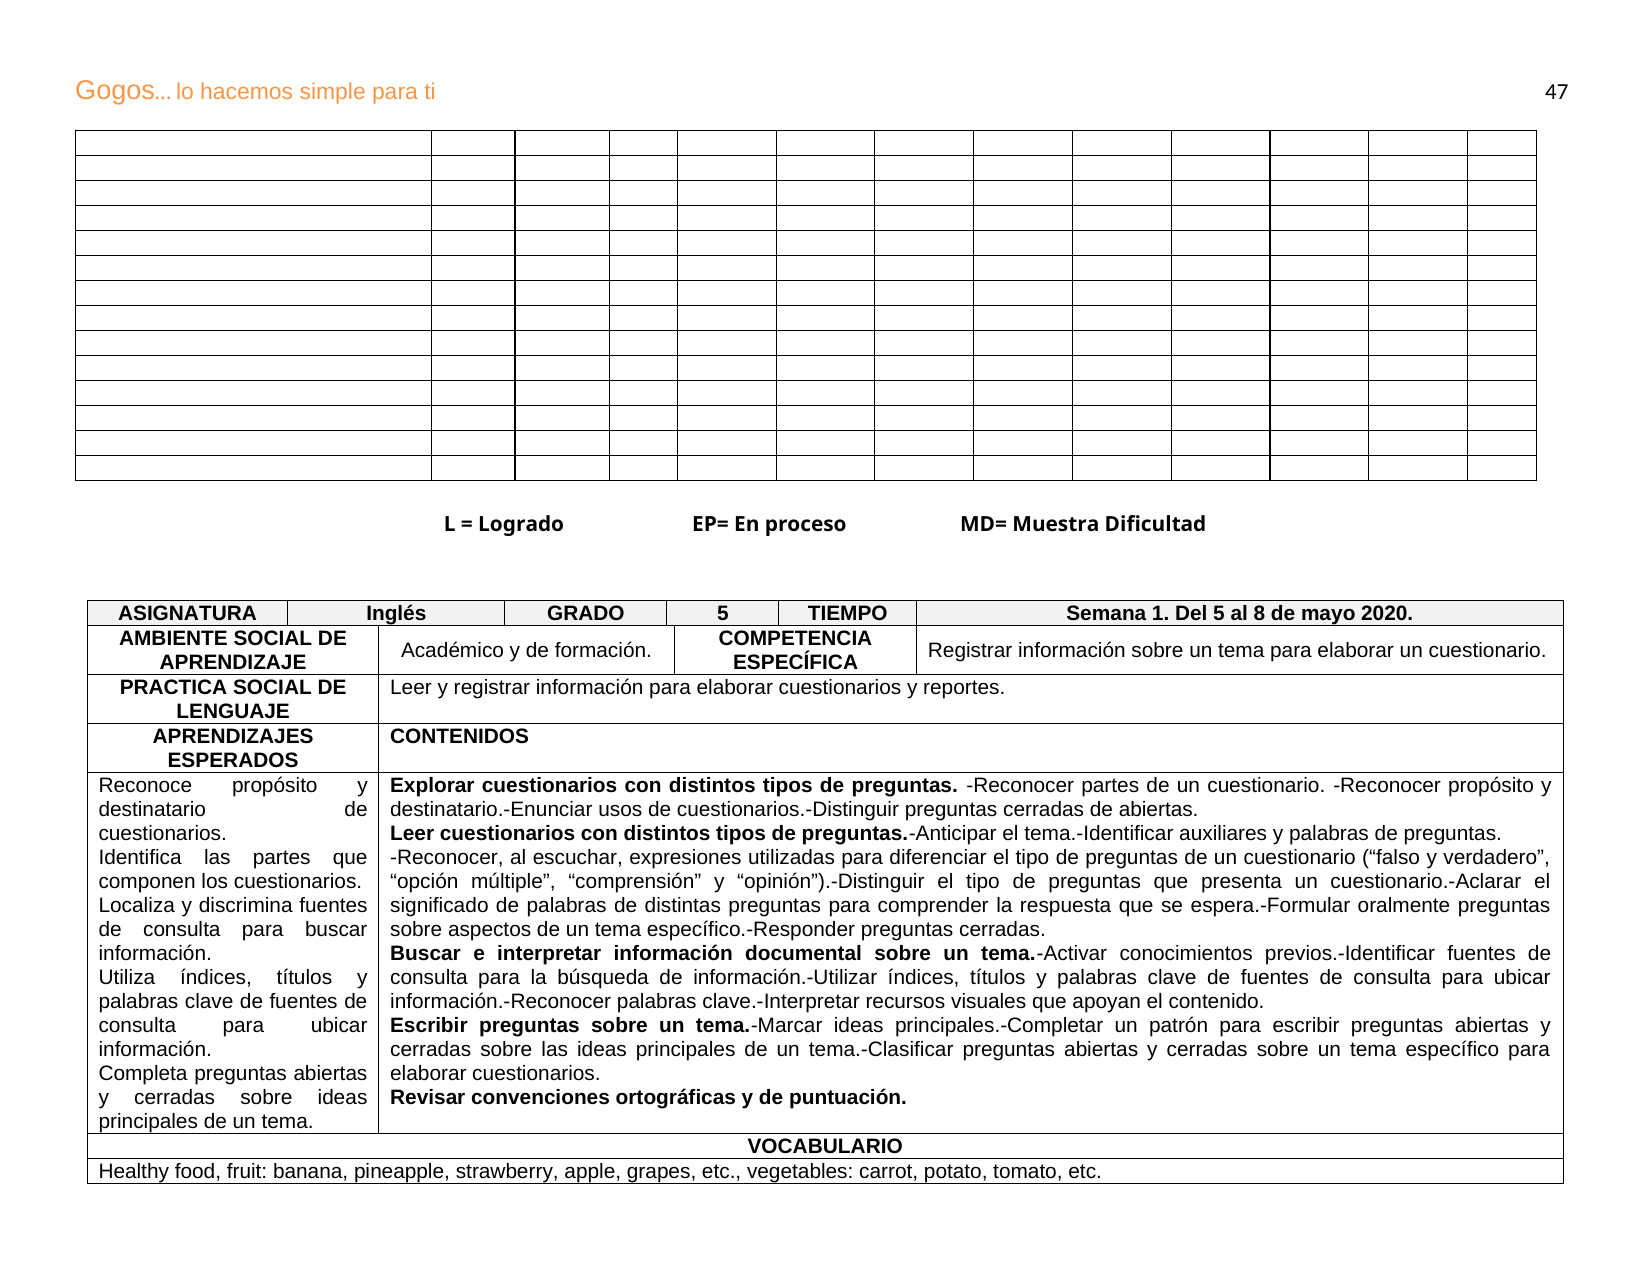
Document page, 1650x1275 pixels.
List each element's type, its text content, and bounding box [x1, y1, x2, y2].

table_cell [1271, 256, 1368, 280]
table_cell [1468, 381, 1536, 405]
table_cell [777, 256, 874, 280]
table_cell [875, 381, 973, 405]
table_cell [1271, 181, 1368, 205]
table_cell COMPETENCIA ESPECÍFICA [675, 626, 916, 674]
table_cell CONTENIDOS [379, 724, 1563, 772]
table_cell [678, 406, 776, 430]
table_cell APRENDIZAJES ESPERADOS [88, 724, 378, 772]
table_cell [678, 256, 776, 280]
table_cell [432, 406, 514, 430]
table_cell [1271, 306, 1368, 330]
table_cell [516, 356, 609, 380]
table_cell [610, 456, 677, 480]
table_cell [432, 131, 514, 155]
table_cell [1468, 156, 1536, 180]
table_cell [777, 306, 874, 330]
table_cell [432, 381, 514, 405]
table_cell [1073, 306, 1171, 330]
table_cell [76, 331, 431, 355]
table_cell VOCABULARIO [88, 1134, 1563, 1157]
table_cell [1468, 456, 1536, 480]
table_cell [432, 456, 514, 480]
table_header ASIGNATURA [88, 601, 287, 625]
table_cell [974, 281, 1072, 305]
table_cell [678, 431, 776, 455]
table_cell [875, 331, 973, 355]
table_cell [875, 281, 973, 305]
table_cell [1369, 281, 1467, 305]
table_cell [516, 456, 609, 480]
table_cell AMBIENTE SOCIAL DE APRENDIZAJE [88, 626, 378, 674]
table_cell [610, 181, 677, 205]
table_cell [76, 256, 431, 280]
table_cell Reconoce propósito y destinatario de cuestionarios. Identifica las partes que componen los cuestionarios. Localiza y discrimina fuentes de consulta para buscar información. Utiliza índices, títulos y palabras clave de fuentes de consulta para ubicar información. Completa preguntas abiertas y cerradas sobre ideas principales de un tema. [88, 773, 378, 1132]
table_cell [1073, 331, 1171, 355]
table_cell Académico y de formación. [379, 626, 674, 674]
table_cell [1073, 281, 1171, 305]
table_cell [76, 406, 431, 430]
table_cell [777, 181, 874, 205]
table_cell [1073, 456, 1171, 480]
table_cell [432, 431, 514, 455]
table_cell [678, 356, 776, 380]
table_cell [1073, 231, 1171, 255]
table_cell [1172, 131, 1269, 155]
table_cell [610, 306, 677, 330]
table_cell [76, 131, 431, 155]
table_cell [974, 256, 1072, 280]
table_cell [1073, 431, 1171, 455]
table_cell [1271, 281, 1368, 305]
table_cell [610, 381, 677, 405]
table_cell Leer y registrar información para elaborar cuestionarios y reportes. [379, 675, 1563, 723]
table_cell [974, 156, 1072, 180]
table_cell [76, 156, 431, 180]
table_header Semana 1. Del 5 al 8 de mayo 2020. [917, 601, 1563, 625]
table_cell [610, 156, 677, 180]
table_cell [1369, 331, 1467, 355]
table_cell [678, 156, 776, 180]
table_cell [1271, 406, 1368, 430]
table_cell [610, 281, 677, 305]
table_cell [76, 456, 431, 480]
table_cell [76, 181, 431, 205]
table_cell [516, 381, 609, 405]
table_cell [1073, 206, 1171, 230]
table_cell [1073, 381, 1171, 405]
table_cell [777, 456, 874, 480]
table_cell [76, 431, 431, 455]
table_cell [974, 456, 1072, 480]
table_cell [1271, 381, 1368, 405]
table_cell [516, 331, 609, 355]
table_cell [1468, 306, 1536, 330]
table_cell [1369, 181, 1467, 205]
table_cell [1073, 156, 1171, 180]
table_cell [875, 431, 973, 455]
table_header GRADO [505, 601, 666, 625]
table_cell [678, 131, 776, 155]
table_cell [1468, 406, 1536, 430]
table_cell [875, 356, 973, 380]
table_cell [610, 406, 677, 430]
table_cell [777, 431, 874, 455]
table_header TIEMPO [779, 601, 916, 625]
table_cell [678, 306, 776, 330]
table_cell Explorar cuestionarios con distintos tipos de preguntas. -Reconocer partes de un cuestionario. -Reconocer propósito y destinatario.-Enunciar usos de cuestionarios.-Distinguir preguntas cerradas de abiertas. Leer cuestionarios con distintos tipos de preguntas.-Anticipar el tema.-Identificar auxiliares y palabras de preguntas. -Reconocer, al escuchar, expresiones utilizadas para diferenciar el tipo de preguntas de un cuestionario (“falso y verdadero”, “opción múltiple”, “comprensión” y “opinión”).-Distinguir el tipo de preguntas que presenta un cuestionario.-Aclarar el significado de palabras de distintas preguntas para comprender la respuesta que se espera.-Formular oralmente preguntas sobre aspectos de un tema específico.-Responder preguntas cerradas. Buscar e interpretar información documental sobre un tema.-Activar conocimientos previos.-Identificar fuentes de consulta para la búsqueda de información.-Utilizar índices, títulos y palabras clave de fuentes de consulta para ubicar información.-Reconocer palabras clave.-Interpretar recursos visuales que apoyan el contenido. Escribir preguntas sobre un tema.-Marcar ideas principales.-Completar un patrón para escribir preguntas abiertas y cerradas sobre las ideas principales de un tema.-Clasificar preguntas abiertas y cerradas sobre un tema específico para elaborar cuestionarios. Revisar convenciones ortográficas y de puntuación. [379, 773, 1563, 1132]
table_cell [610, 331, 677, 355]
table_cell [1369, 256, 1467, 280]
table_cell [516, 406, 609, 430]
table_cell [875, 206, 973, 230]
table_cell [777, 206, 874, 230]
table_cell [432, 231, 514, 255]
table_cell [432, 156, 514, 180]
table_cell [875, 181, 973, 205]
table_cell [1468, 331, 1536, 355]
table_cell [1172, 306, 1269, 330]
table_cell [1271, 206, 1368, 230]
table_cell Registrar información sobre un tema para elaborar un cuestionario. [917, 626, 1563, 674]
table_cell [1271, 456, 1368, 480]
table_cell [1468, 281, 1536, 305]
table_cell [777, 231, 874, 255]
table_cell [88, 1159, 1563, 1182]
table_cell [1271, 131, 1368, 155]
table_cell [76, 381, 431, 405]
table_cell [1468, 431, 1536, 455]
table_cell [516, 131, 609, 155]
table_cell [1172, 356, 1269, 380]
table_cell [1073, 181, 1171, 205]
table_cell [610, 356, 677, 380]
table_cell [974, 431, 1072, 455]
table_cell [1369, 431, 1467, 455]
table_cell [875, 406, 973, 430]
table_cell [678, 231, 776, 255]
table_cell [76, 306, 431, 330]
table_cell [1468, 206, 1536, 230]
table_cell [974, 181, 1072, 205]
table_cell [610, 231, 677, 255]
table_cell [777, 381, 874, 405]
table_cell [1271, 356, 1368, 380]
table_cell [1172, 381, 1269, 405]
table_cell [875, 456, 973, 480]
table_cell [516, 431, 609, 455]
table_cell [1369, 206, 1467, 230]
table_cell PRACTICA SOCIAL DE LENGUAJE [88, 675, 378, 723]
table_header 5 [667, 601, 778, 625]
table_cell [432, 331, 514, 355]
table_cell [432, 281, 514, 305]
table_cell [974, 231, 1072, 255]
table_cell [678, 281, 776, 305]
table_cell [974, 381, 1072, 405]
table_cell [1468, 356, 1536, 380]
table_cell [1468, 231, 1536, 255]
table_cell [777, 281, 874, 305]
table_cell [1172, 181, 1269, 205]
table_cell [516, 281, 609, 305]
table_cell [777, 406, 874, 430]
table_cell [875, 231, 973, 255]
table_cell [1369, 231, 1467, 255]
table_cell [432, 306, 514, 330]
table_cell [1468, 131, 1536, 155]
table_cell [777, 356, 874, 380]
table_cell [1172, 281, 1269, 305]
table_cell [1369, 131, 1467, 155]
table_cell [516, 156, 609, 180]
table_cell [974, 331, 1072, 355]
table_cell [76, 231, 431, 255]
table_cell [678, 381, 776, 405]
table_cell [516, 231, 609, 255]
table_cell [678, 456, 776, 480]
text L = Logrado EP= En proceso MD= Muestra Dificultad [75, 509, 1575, 538]
table_cell [516, 181, 609, 205]
table_cell [432, 206, 514, 230]
table_cell [432, 356, 514, 380]
table_cell [1073, 256, 1171, 280]
table_cell [974, 131, 1072, 155]
table_cell [974, 406, 1072, 430]
table_cell [76, 281, 431, 305]
table_cell [974, 306, 1072, 330]
table_cell [1369, 456, 1467, 480]
table_cell [777, 156, 874, 180]
table_cell [1468, 256, 1536, 280]
table_cell [1073, 131, 1171, 155]
table_cell [875, 306, 973, 330]
table_cell [432, 256, 514, 280]
table_cell [1172, 206, 1269, 230]
table_cell [875, 131, 973, 155]
table_cell [610, 131, 677, 155]
table_cell [777, 131, 874, 155]
table_cell [1369, 381, 1467, 405]
table_cell [432, 181, 514, 205]
table_cell [76, 356, 431, 380]
table_cell [1369, 356, 1467, 380]
table_cell [1271, 156, 1368, 180]
table_cell [610, 431, 677, 455]
table_cell [1172, 156, 1269, 180]
table_cell [610, 206, 677, 230]
table_cell [678, 206, 776, 230]
table_cell [1172, 431, 1269, 455]
table_cell [875, 156, 973, 180]
table_cell [875, 256, 973, 280]
table_cell [1468, 181, 1536, 205]
table_cell [1271, 231, 1368, 255]
table_cell [1271, 431, 1368, 455]
table_cell [1172, 406, 1269, 430]
table_cell [1369, 156, 1467, 180]
table_cell [678, 331, 776, 355]
table_cell [974, 206, 1072, 230]
table_cell [1271, 331, 1368, 355]
table_cell [76, 206, 431, 230]
table_cell [678, 181, 776, 205]
table_cell [610, 256, 677, 280]
table_header Inglés [288, 601, 504, 625]
table_cell [1172, 331, 1269, 355]
table_cell [516, 306, 609, 330]
table_cell [516, 256, 609, 280]
table_cell [1172, 231, 1269, 255]
table_cell [516, 206, 609, 230]
table_cell [1369, 306, 1467, 330]
table_cell [1172, 256, 1269, 280]
table_cell [1172, 456, 1269, 480]
table_cell [1369, 406, 1467, 430]
table_cell [974, 356, 1072, 380]
table_cell [1073, 406, 1171, 430]
table_cell [1073, 356, 1171, 380]
table_cell [777, 331, 874, 355]
